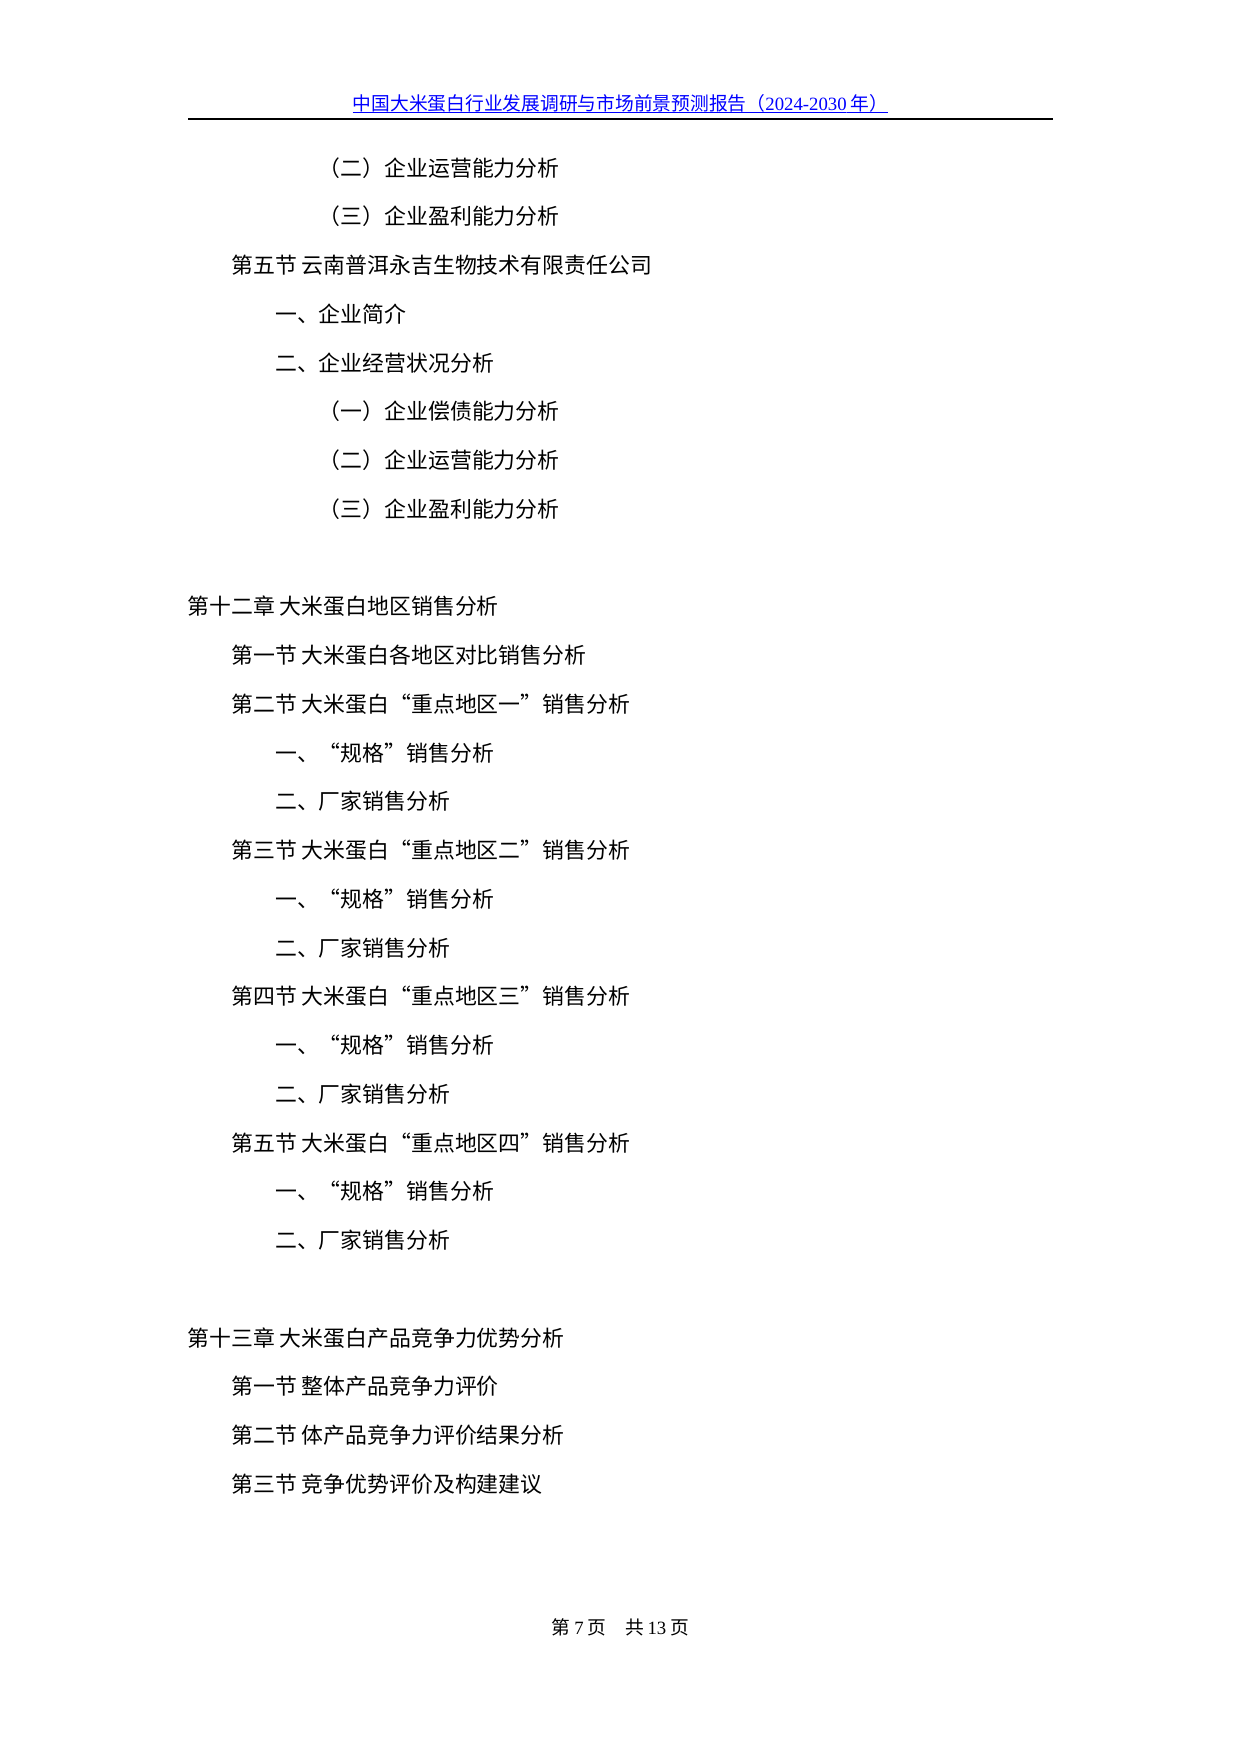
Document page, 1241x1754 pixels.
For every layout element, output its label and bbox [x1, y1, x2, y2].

text [187, 150, 1053, 1499]
